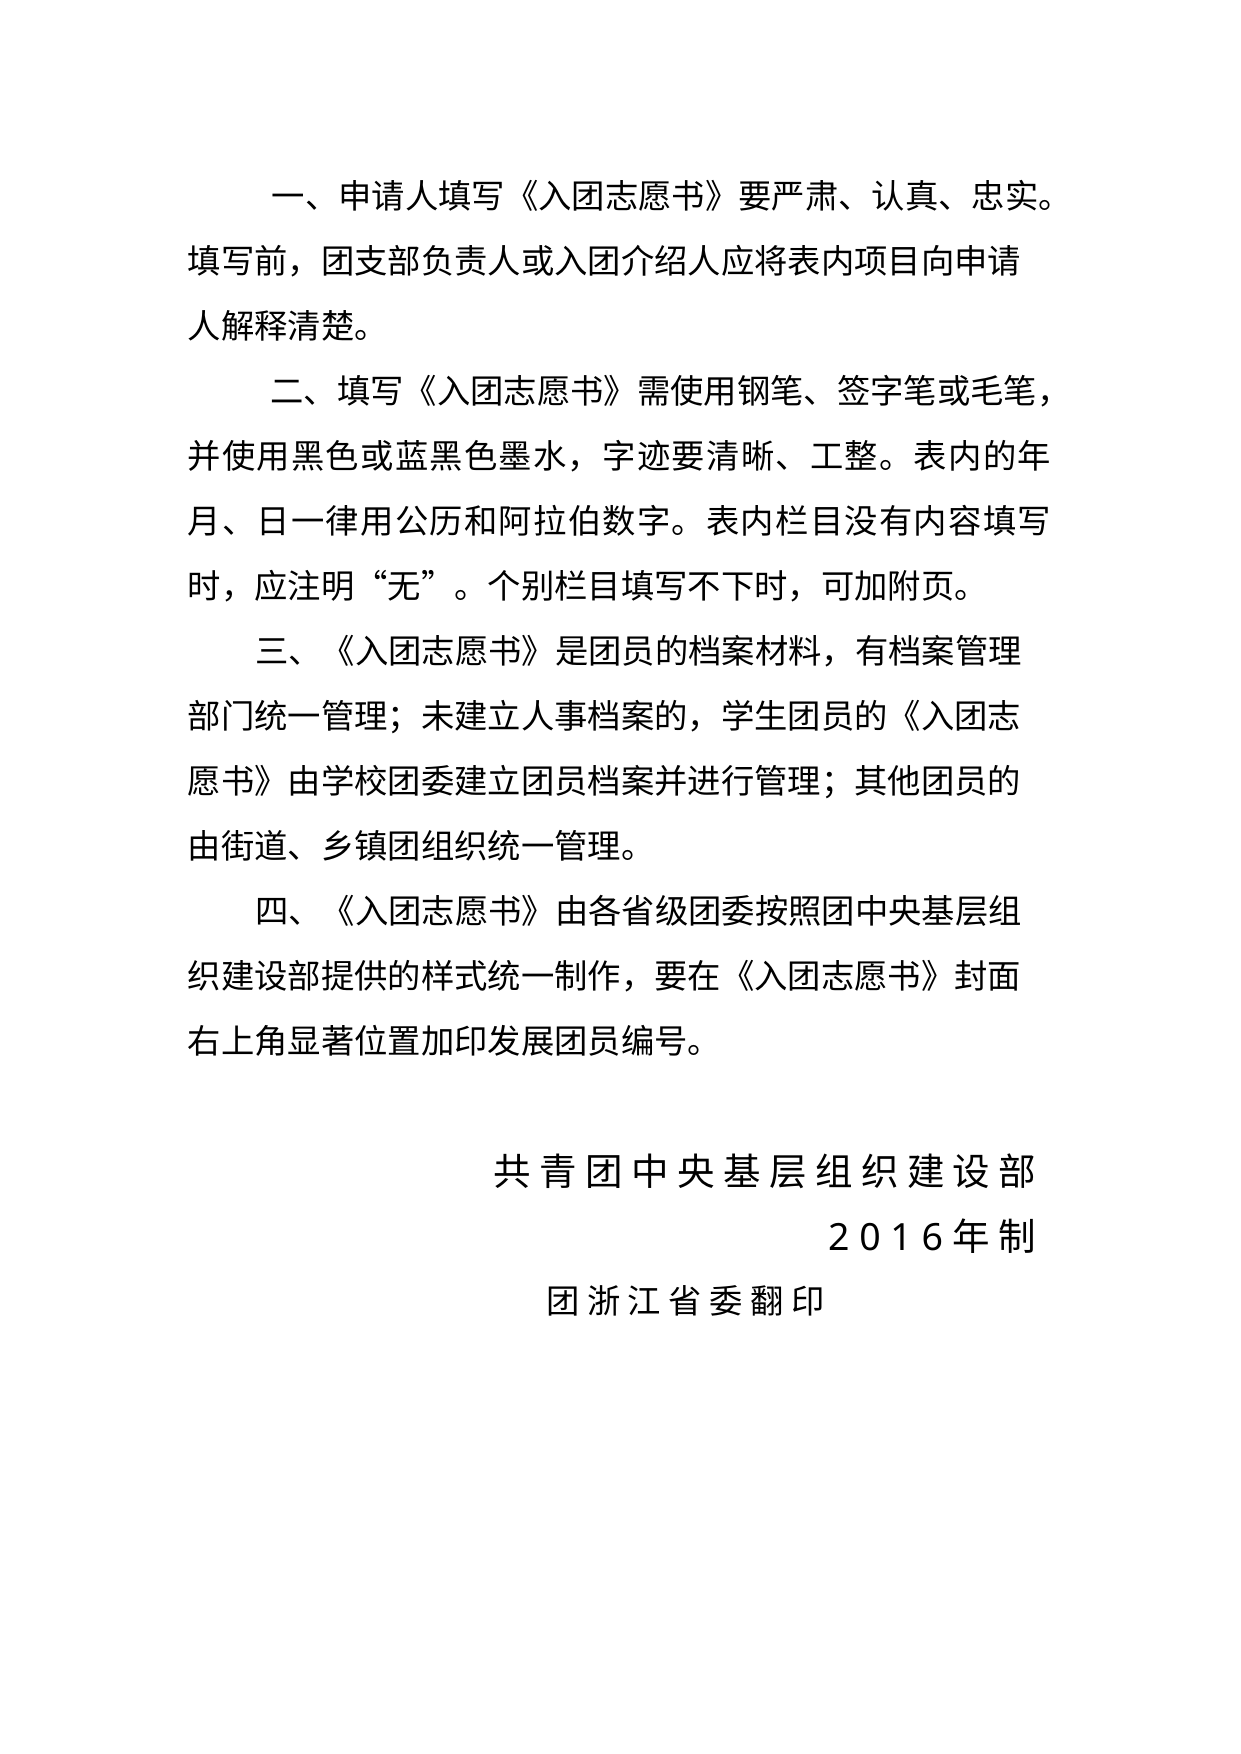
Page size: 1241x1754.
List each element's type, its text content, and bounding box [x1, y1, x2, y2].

text 二、填写《入团志愿书》需使用钢笔、签字笔或毛笔， [187, 357, 1053, 422]
text 2 0 1 6 年 制 [187, 1202, 1036, 1267]
text 团 浙 江 省 委 翻 印 [187, 1267, 1053, 1332]
list 《入团志愿书》是团员的档案材料，有档案管理部门统一管理；未建立人事档案的，学生团员的《入团志愿书》由学校团委建立团员档案并进行管理；其他团员的由街道、乡镇团组织统一管理。 [187, 617, 1053, 877]
text 并使用黑色或蓝黑色墨水，字迹要清晰、工整。表内的年、月、日一律用公历和阿拉伯数字。表内栏目没有内容填写时，应注明“无”。个别栏目填写不下时，可加附页。 [187, 422, 1053, 617]
list 《入团志愿书》由各省级团委按照团中央基层组织建设部提供的样式统一制作，要在《入团志愿书》封面右上角显著位置加印发展团员编号。 [187, 877, 1053, 1072]
text 共 青 团 中 央 基 层 组 织 建 设 部 [187, 1137, 1036, 1202]
text 一、申请人填写《入团志愿书》要严肃、认真、忠实。填写前，团支部负责人或入团介绍人应将表内项目向申请人解释清楚。 [187, 162, 1053, 357]
